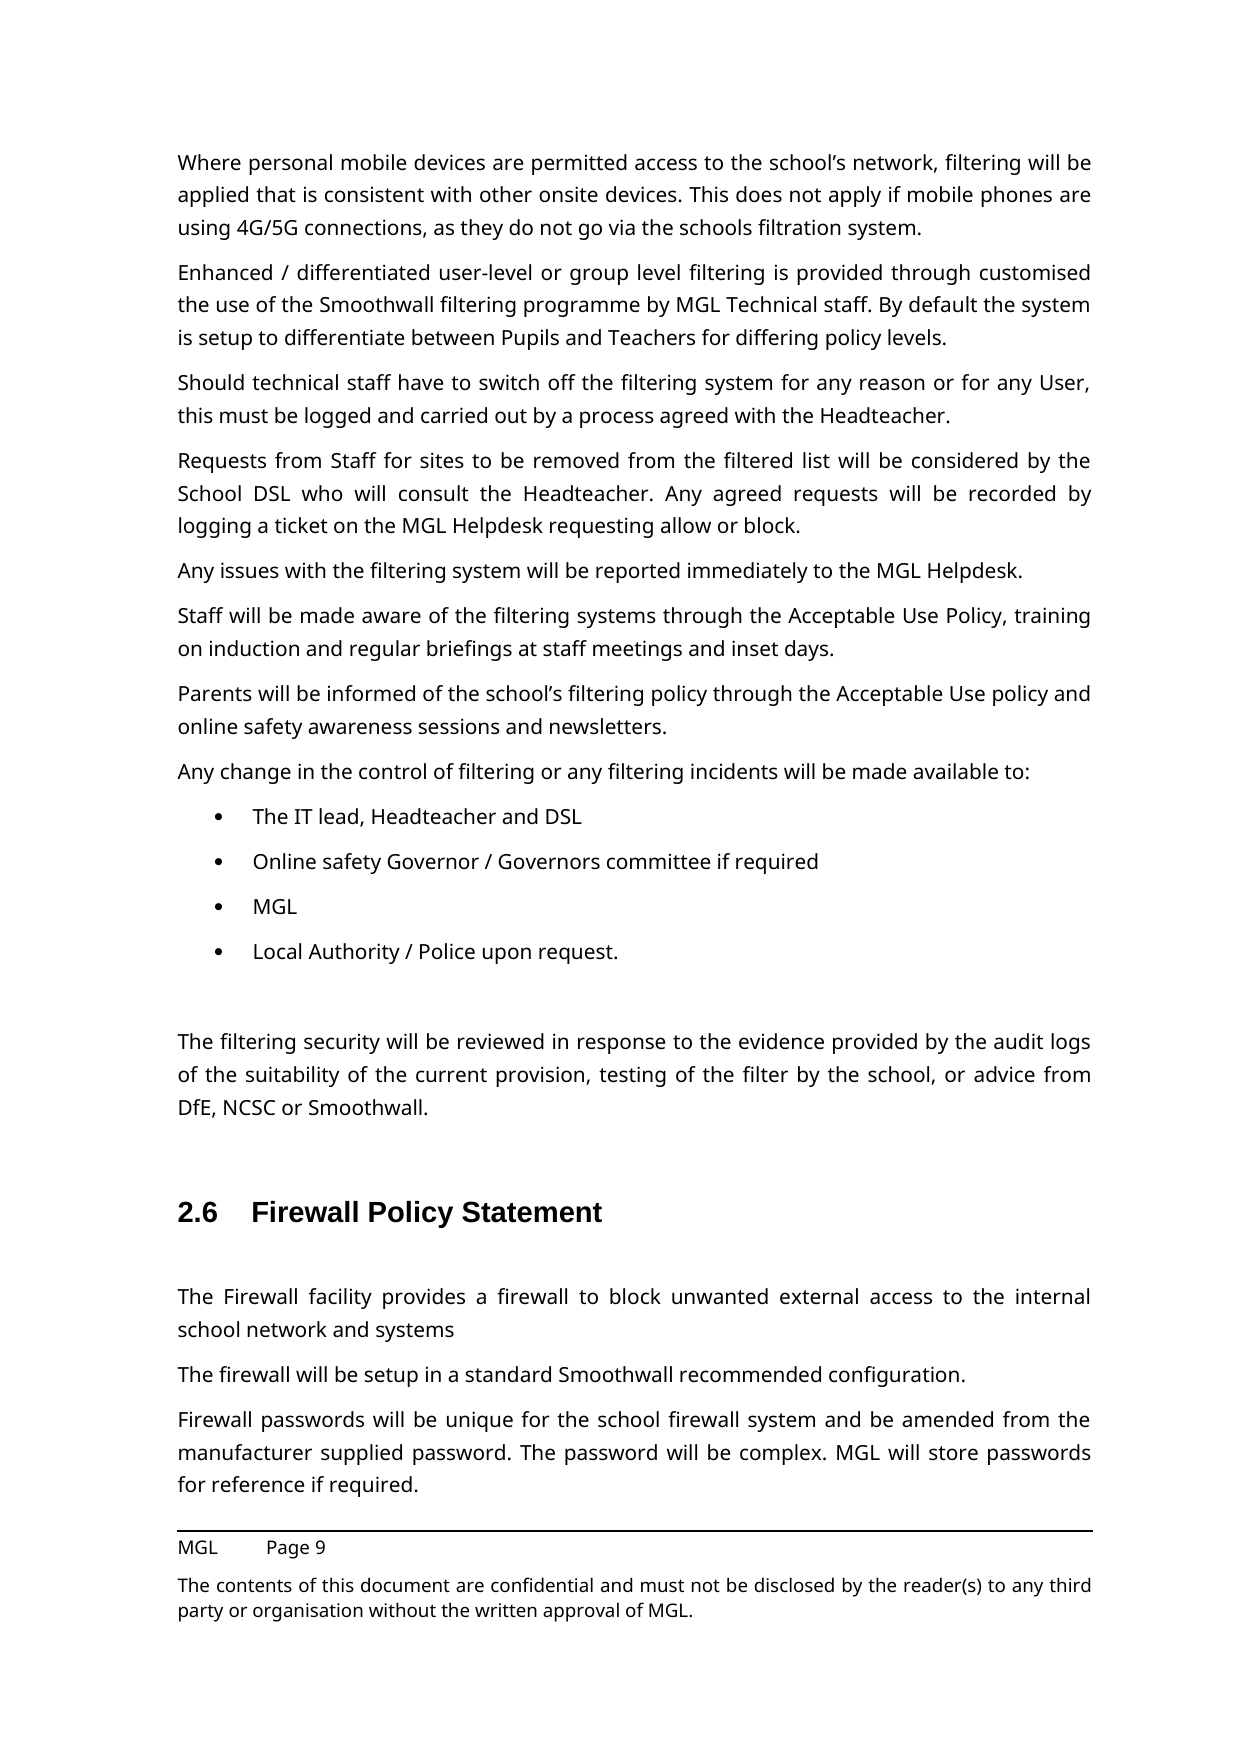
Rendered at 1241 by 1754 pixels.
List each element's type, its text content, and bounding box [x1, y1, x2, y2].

list Online safety Governor / Governors committee if required [215, 847, 1092, 876]
text Any change in the control of filtering or any filtering incidents will be made available to: [177, 757, 1092, 785]
text Any issues with the filtering system will be reported immediately to the MGL Helpdesk. [177, 556, 1092, 585]
text Enhanced / differentiated user-level or group level filtering is provided through customised the use of the Smoothwall filtering programme by MGL Technical staff. By default the system is setup to differentiate between Pupils and Teachers for differing policy levels. [177, 258, 1092, 352]
text The Firewall facility provides a firewall to block unwanted external access to the internal school network and systems [177, 1282, 1092, 1343]
text Parents will be informed of the school’s filtering policy through the Acceptable Use policy and online safety awareness sessions and newsletters. [177, 679, 1092, 740]
text Where personal mobile devices are permitted access to the school’s network, filtering will be applied that is consistent with other onsite devices. This does not apply if mobile phones are using 4G/5G connections, as they do not go via the schools filtration system. [177, 148, 1092, 241]
list Local Authority / Police upon request. [215, 937, 1092, 966]
text Requests from Staff for sites to be removed from the filtered list will be considered by the School DSL who will consult the Headteacher. Any agreed requests will be recorded by logging a ticket on the MGL Helpdesk requesting allow or block. [177, 446, 1092, 540]
list MGL [215, 892, 1092, 921]
text Should technical staff have to switch off the filtering system for any reason or for any User, this must be logged and carried out by a process agreed with the Headteacher. [177, 368, 1092, 429]
text The filtering security will be reviewed in response to the evidence provided by the audit logs of the suitability of the current provision, testing of the filter by the school, or advice from DfE, NCSC or Smoothwall. [177, 1027, 1092, 1121]
text The firewall will be setup in a standard Smoothwall recommended configuration. [177, 1360, 1092, 1388]
subtitle Firewall Policy Statement [177, 1195, 1092, 1229]
list The IT lead, Headteacher and DSL [215, 802, 1092, 830]
text Firewall passwords will be unique for the school firewall system and be amended from the manufacturer supplied password. The password will be complex. MGL will store passwords for reference if required. [177, 1405, 1092, 1499]
text Staff will be made aware of the filtering systems through the Acceptable Use Policy, training on induction and regular briefings at staff meetings and inset days. [177, 601, 1092, 662]
